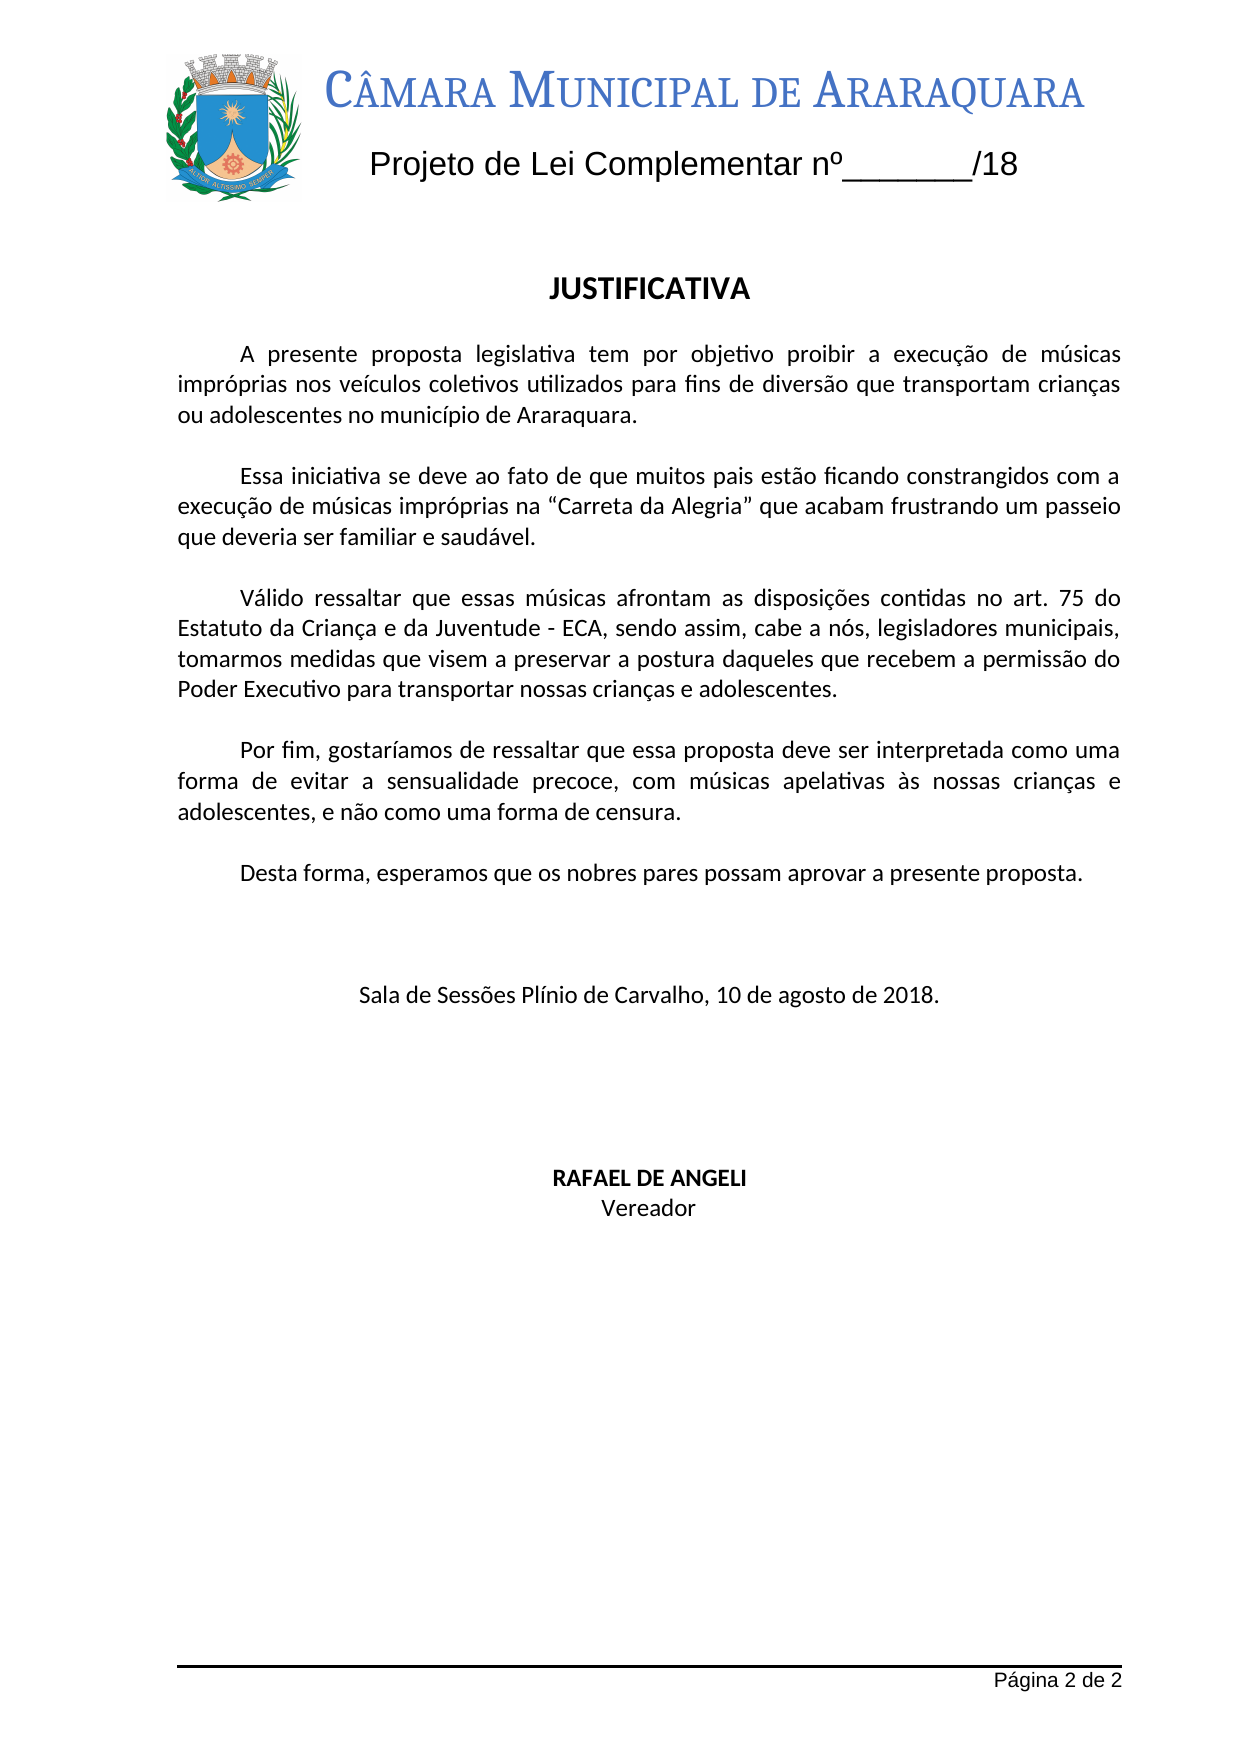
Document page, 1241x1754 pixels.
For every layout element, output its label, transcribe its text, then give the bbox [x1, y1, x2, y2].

text JUSTIFICATIVA [177, 267, 1122, 307]
text Vereador [177, 1192, 1122, 1223]
picture [166, 54, 302, 202]
text RAFAEL DE ANGELI [177, 1162, 1122, 1192]
text Desta forma, esperamos que os nobres pares possam aprovar a presente proposta. [177, 857, 1122, 887]
text Sala de Sessões Plínio de Carvalho, 10 de agosto de 2018. [177, 979, 1122, 1009]
text Válido ressaltar que essas músicas afrontam as disposições contidas no art. 75 do Estatuto da Criança e da Juventude - ECA, sendo assim, cabe a nós, legisladores municipais, tomarmos medidas que visem a preservar a postura daqueles que recebem a permissão do Poder Executivo para transportar nossas crianças e adolescentes. [177, 582, 1122, 704]
text Essa iniciativa se deve ao fato de que muitos pais estão ficando constrangidos com a execução de músicas impróprias na “Carreta da Alegria” que acabam frustrando um passeio que deveria ser familiar e saudável. [177, 460, 1122, 552]
text Por fim, gostaríamos de ressaltar que essa proposta deve ser interpretada como uma forma de evitar a sensualidade precoce, com músicas apelativas às nossas crianças e adolescentes, e não como uma forma de censura. [177, 735, 1122, 826]
text A presente proposta legislativa tem por objetivo proibir a execução de músicas impróprias nos veículos coletivos utilizados para fins de diversão que transportam crianças ou adolescentes no município de Araraquara. [177, 338, 1122, 429]
